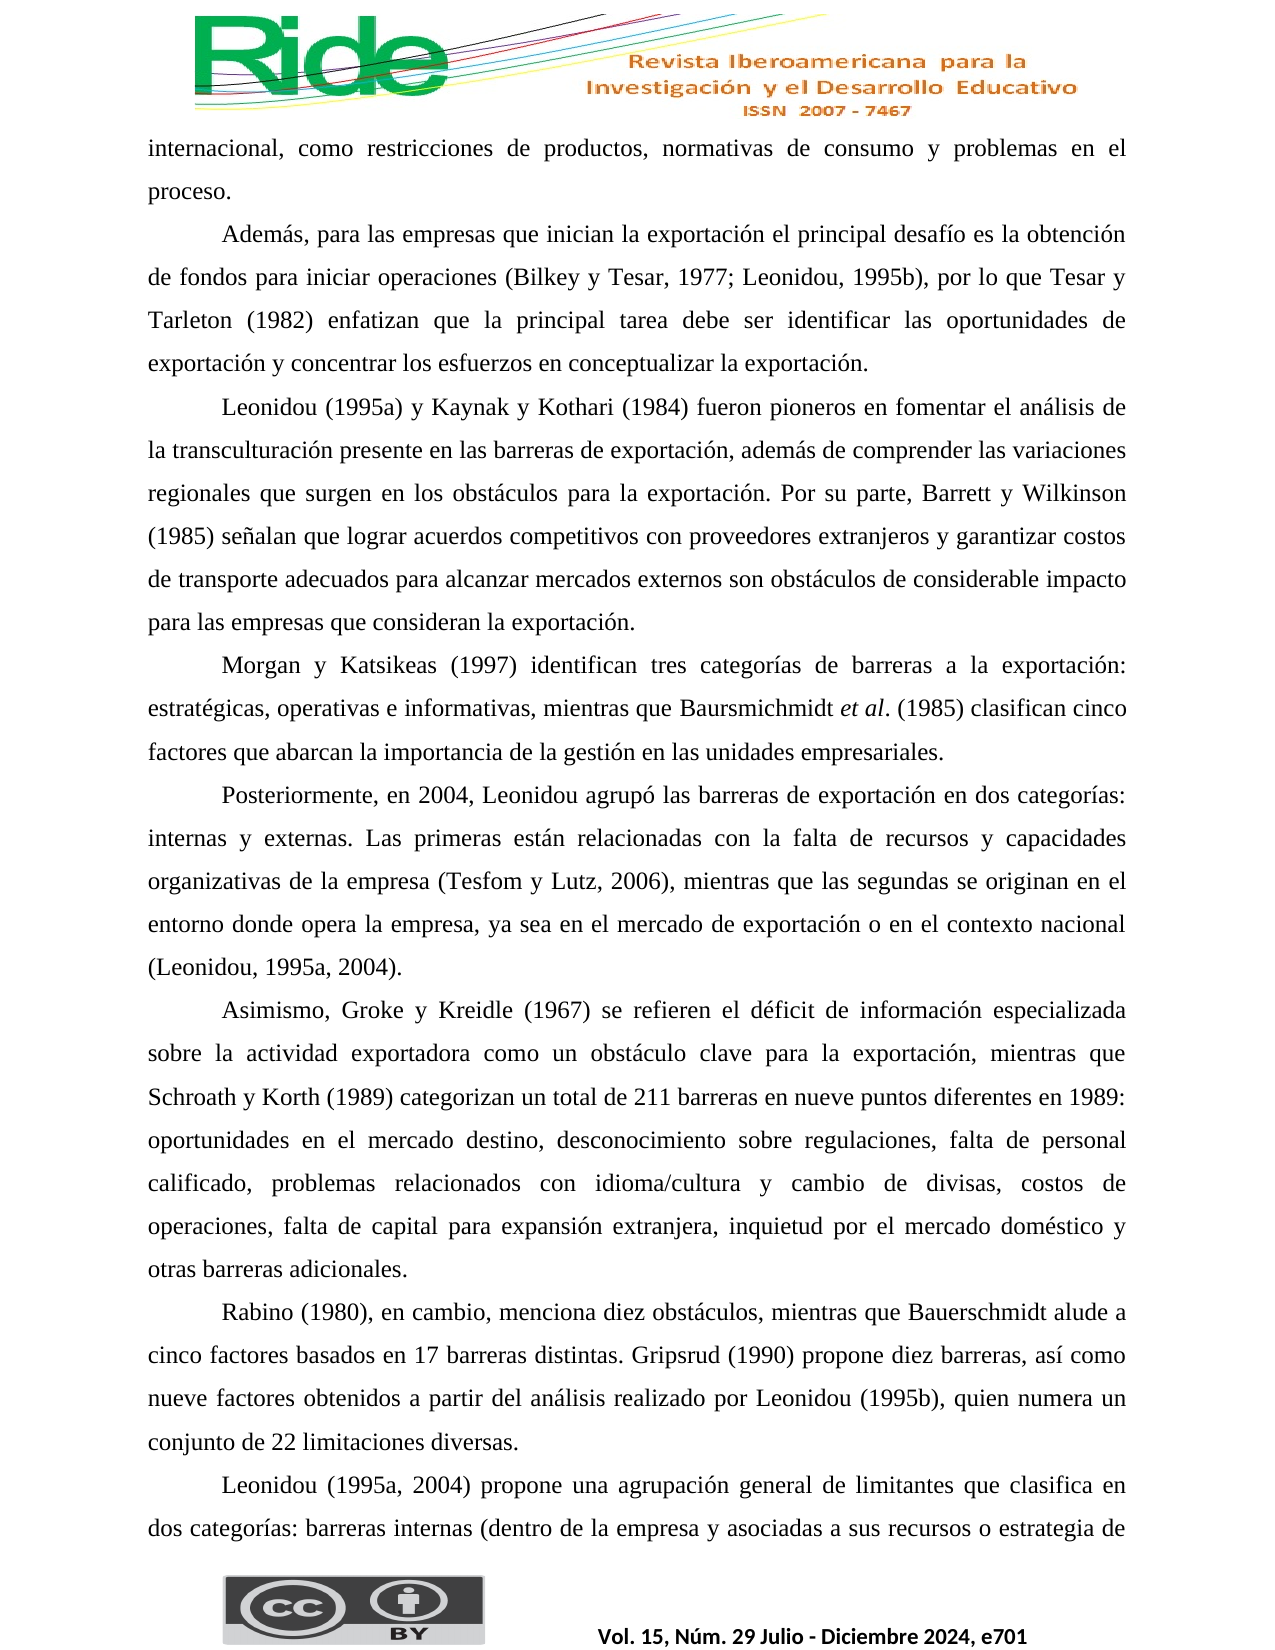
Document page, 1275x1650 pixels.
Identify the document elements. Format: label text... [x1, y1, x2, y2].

text Posteriormente, en 2004, Leonidou agrupó las barreras de exportación en dos categorías: internas y externas. Las primeras están relacionadas con la falta de recursos y capacidades organizativas de la empresa (Tesfom y Lutz, 2006), mientras que las segundas se originan en el entorno donde opera la empresa, ya sea en el mercado de exportación o en el contexto nacional (Leonidou, 1995a, 2004). [148, 780, 1127, 981]
text Morgan y Katsikeas (1997) identifican tres categorías de barreras a la exportación: estratégicas, operativas e informativas, mientras que Baursmichmidt et al. (1985) clasifican cinco factores que abarcan la importancia de la gestión en las unidades empresariales. [148, 650, 1127, 765]
text Leonidou (1995a) y Kaynak y Kothari (1984) fueron pioneros en fomentar el análisis de la transculturación presente en las barreras de exportación, además de comprender las variaciones regionales que surgen en los obstáculos para la exportación. Por su parte, Barrett y Wilkinson (1985) señalan que lograr acuerdos competitivos con proveedores extranjeros y garantizar costos de transporte adecuados para alcanzar mercados externos son obstáculos de considerable impacto para las empresas que consideran la exportación. [148, 392, 1127, 636]
text Asimismo, Groke y Kreidle (1967) se refieren el déficit de información especializada sobre la actividad exportadora como un obstáculo clave para la exportación, mientras que Schroath y Korth (1989) categorizan un total de 211 barreras en nueve puntos diferentes en 1989: oportunidades en el mercado destino, desconocimiento sobre regulaciones, falta de personal calificado, problemas relacionados con idioma/cultura y cambio de divisas, costos de operaciones, falta de capital para expansión extranjera, inquietud por el mercado doméstico y otras barreras adicionales. [148, 995, 1127, 1283]
picture [194, 14, 1081, 119]
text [148, 1470, 1127, 1542]
text Rabino (1980), en cambio, menciona diez obstáculos, mientras que Bauerschmidt alude a cinco factores basados en 17 barreras distintas. Gripsrud (1990) propone diez barreras, así como nueve factores obtenidos a partir del análisis realizado por Leonidou (1995b), quien numera un conjunto de 22 limitaciones diversas. [148, 1297, 1127, 1455]
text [148, 133, 1127, 205]
text Además, para las empresas que inician la exportación el principal desafío es la obtención de fondos para iniciar operaciones (Bilkey y Tesar, 1977; Leonidou, 1995b), por lo que Tesar y Tarleton (1982) enfatizan que la principal tarea debe ser identificar las oportunidades de exportación y concentrar los esfuerzos en conceptualizar la exportación. [148, 219, 1127, 377]
picture [222, 1575, 486, 1645]
